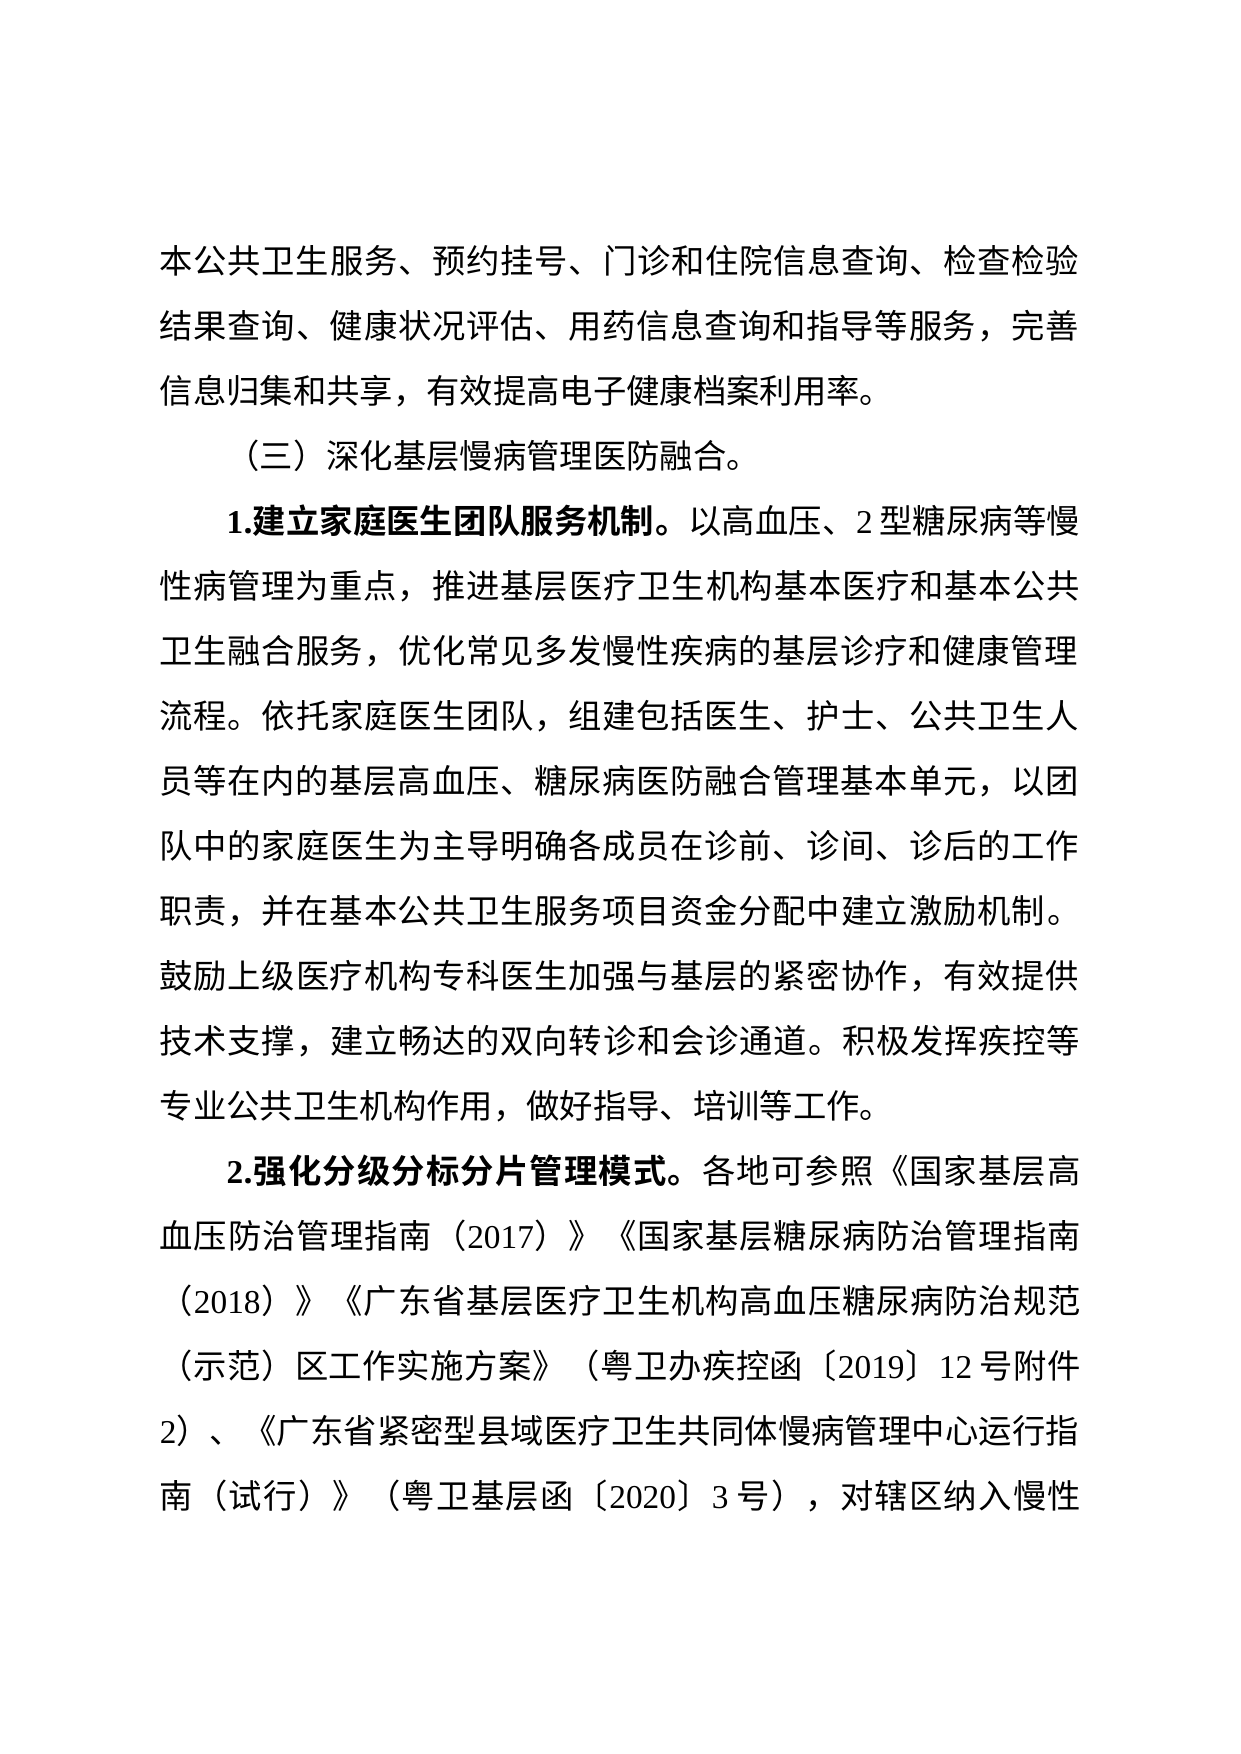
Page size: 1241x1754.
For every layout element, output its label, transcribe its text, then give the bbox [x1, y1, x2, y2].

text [159, 1137, 1081, 1527]
text 1.建立家庭医生团队服务机制。以高血压、2型糖尿病等慢性病管理为重点，推进基层医疗卫生机构基本医疗和基本公共卫生融合服务，优化常见多发慢性疾病的基层诊疗和健康管理流程。依托家庭医生团队，组建包括医生、护士、公共卫生人员等在内的基层高血压、糖尿病医防融合管理基本单元，以团队中的家庭医生为主导明确各成员在诊前、诊间、诊后的工作职责，并在基本公共卫生服务项目资金分配中建立激励机制。鼓励上级医疗机构专科医生加强与基层的紧密协作，有效提供技术支撑，建立畅达的双向转诊和会诊通道。积极发挥疾控等专业公共卫生机构作用，做好指导、培训等工作。 [159, 487, 1081, 1137]
text （三）深化基层慢病管理医防融合。 [159, 422, 1081, 487]
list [159, 227, 1081, 422]
